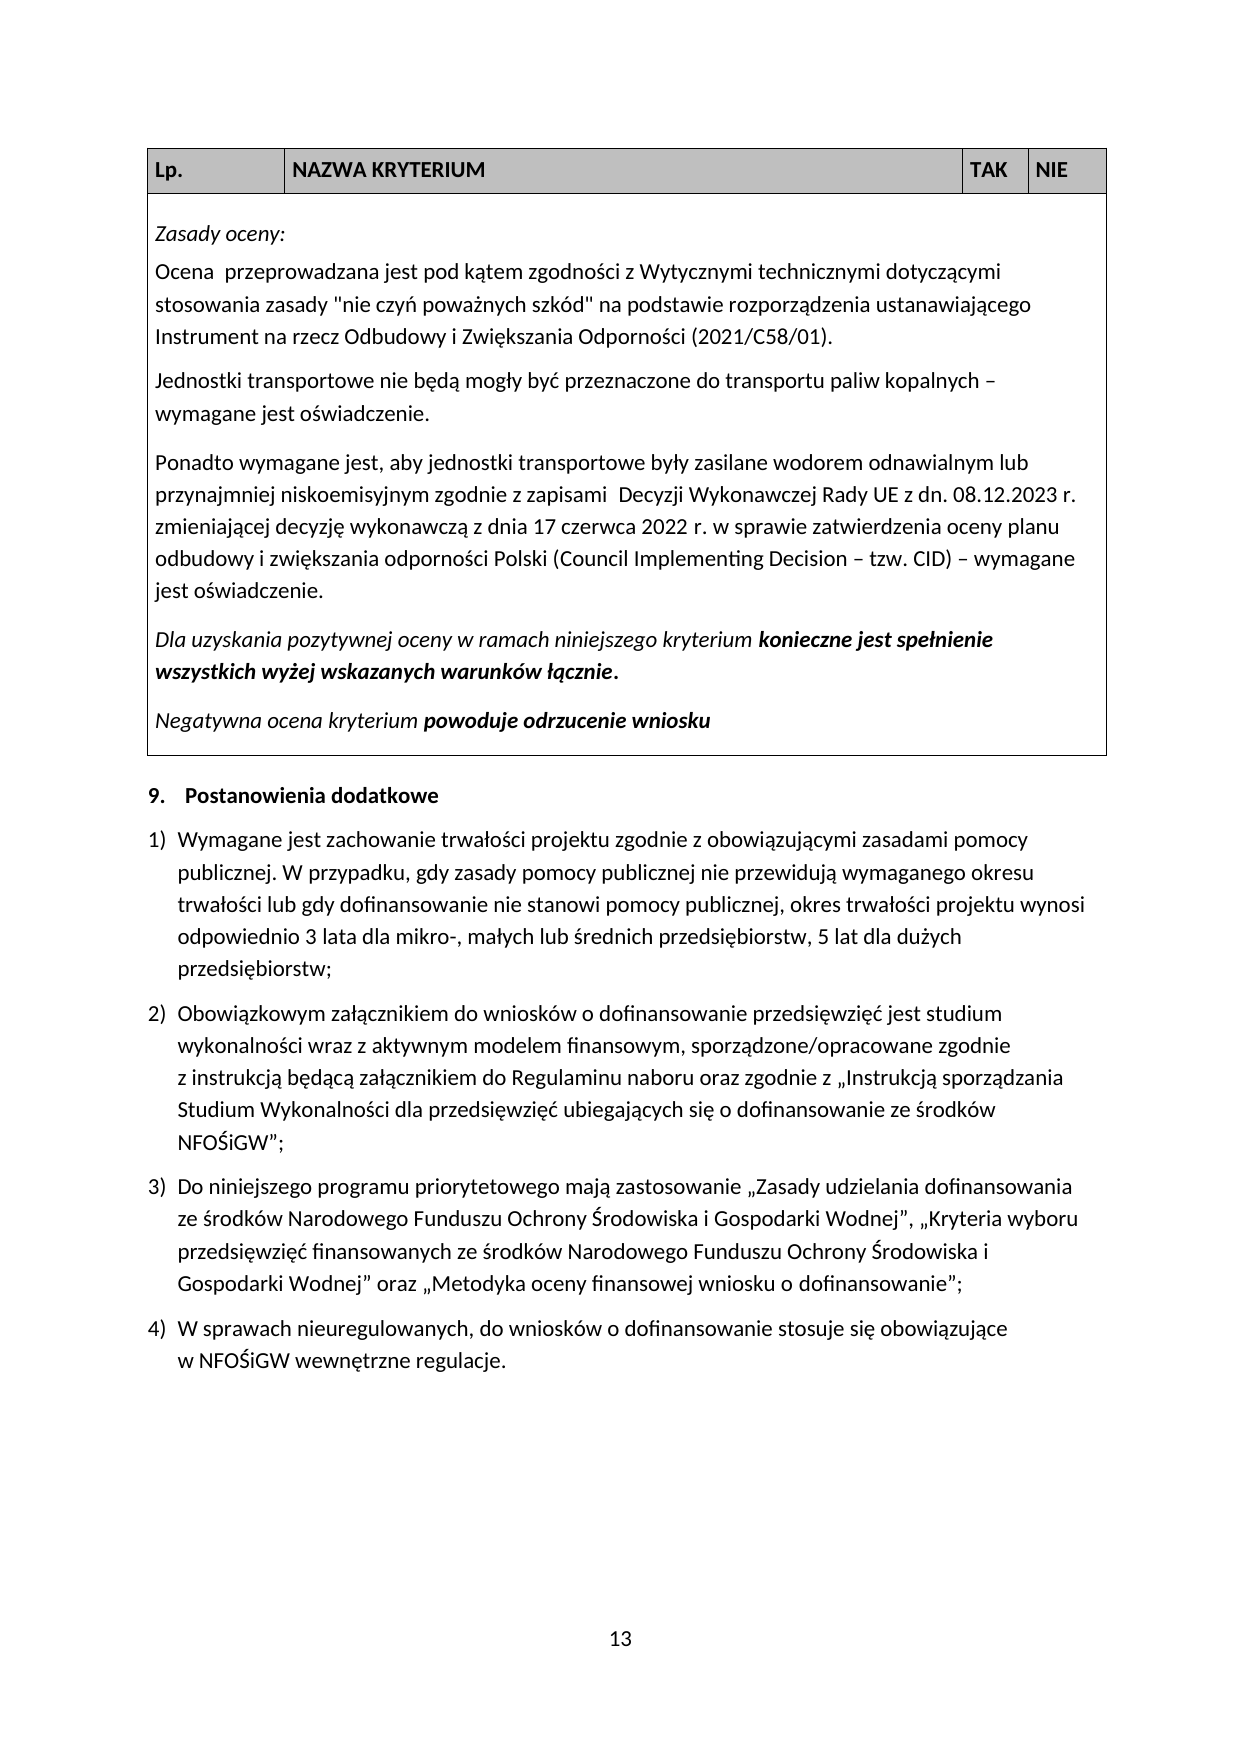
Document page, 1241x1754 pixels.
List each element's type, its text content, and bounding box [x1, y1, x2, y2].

list Obowiązkowym załącznikiem do wniosków o dofinansowanie przedsięwzięć jest studium wykonalności wraz z aktywnym modelem finansowym, sporządzone/opracowane zgodnie z instrukcją będącą załącznikiem do Regulaminu naboru oraz zgodnie z „Instrukcją sporządzania Studium Wykonalności dla przedsięwzięć ubiegających się o dofinansowanie ze środków NFOŚiGW”; [148, 999, 1093, 1156]
table_header NIE [1029, 149, 1106, 193]
list W sprawach nieuregulowanych, do wniosków o dofinansowanie stosuje się obowiązujące w NFOŚiGW wewnętrzne regulacje. [148, 1314, 1093, 1374]
table_header NAZWA KRYTERIUM [285, 149, 962, 193]
table_header Lp. [148, 149, 284, 193]
table_header TAK [963, 149, 1028, 193]
table_cell Zasady oceny: Ocena przeprowadzana jest pod kątem zgodności z Wytycznymi technicznymi dotyczącymi stosowania zasady "nie czyń poważnych szkód" na podstawie rozporządzenia ustanawiającego Instrument na rzecz Odbudowy i Zwiększania Odporności (2021/C58/01). Jednostki transportowe nie będą mogły być przeznaczone do transportu paliw kopalnych – wymagane jest oświadczenie. Ponadto wymagane jest, aby jednostki transportowe były zasilane wodorem odnawialnym lub przynajmniej niskoemisyjnym zgodnie z zapisami Decyzji Wykonawczej Rady UE z dn. 08.12.2023 r. zmieniającej decyzję wykonawczą z dnia 17 czerwca 2022 r. w sprawie zatwierdzenia oceny planu odbudowy i zwiększania odporności Polski (Council Implementing Decision – tzw. CID) – wymagane jest oświadczenie. Dla uzyskania pozytywnej oceny w ramach niniejszego kryterium konieczne jest spełnienie wszystkich wyżej wskazanych warunków łącznie. Negatywna ocena kryterium powoduje odrzucenie wniosku [148, 194, 1106, 755]
list Wymagane jest zachowanie trwałości projektu zgodnie z obowiązującymi zasadami pomocy publicznej. W przypadku, gdy zasady pomocy publicznej nie przewidują wymaganego okresu trwałości lub gdy dofinansowanie nie stanowi pomocy publicznej, okres trwałości projektu wynosi odpowiednio 3 lata dla mikro-, małych lub średnich przedsiębiorstw, 5 lat dla dużych przedsiębiorstw; [148, 826, 1093, 982]
subtitle Postanowienia dodatkowe [148, 781, 1093, 809]
list Do niniejszego programu priorytetowego mają zastosowanie „Zasady udzielania dofinansowania ze środków Narodowego Funduszu Ochrony Środowiska i Gospodarki Wodnej”, „Kryteria wyboru przedsięwzięć finansowanych ze środków Narodowego Funduszu Ochrony Środowiska i Gospodarki Wodnej” oraz „Metodyka oceny finansowej wniosku o dofinansowanie”; [148, 1172, 1093, 1297]
